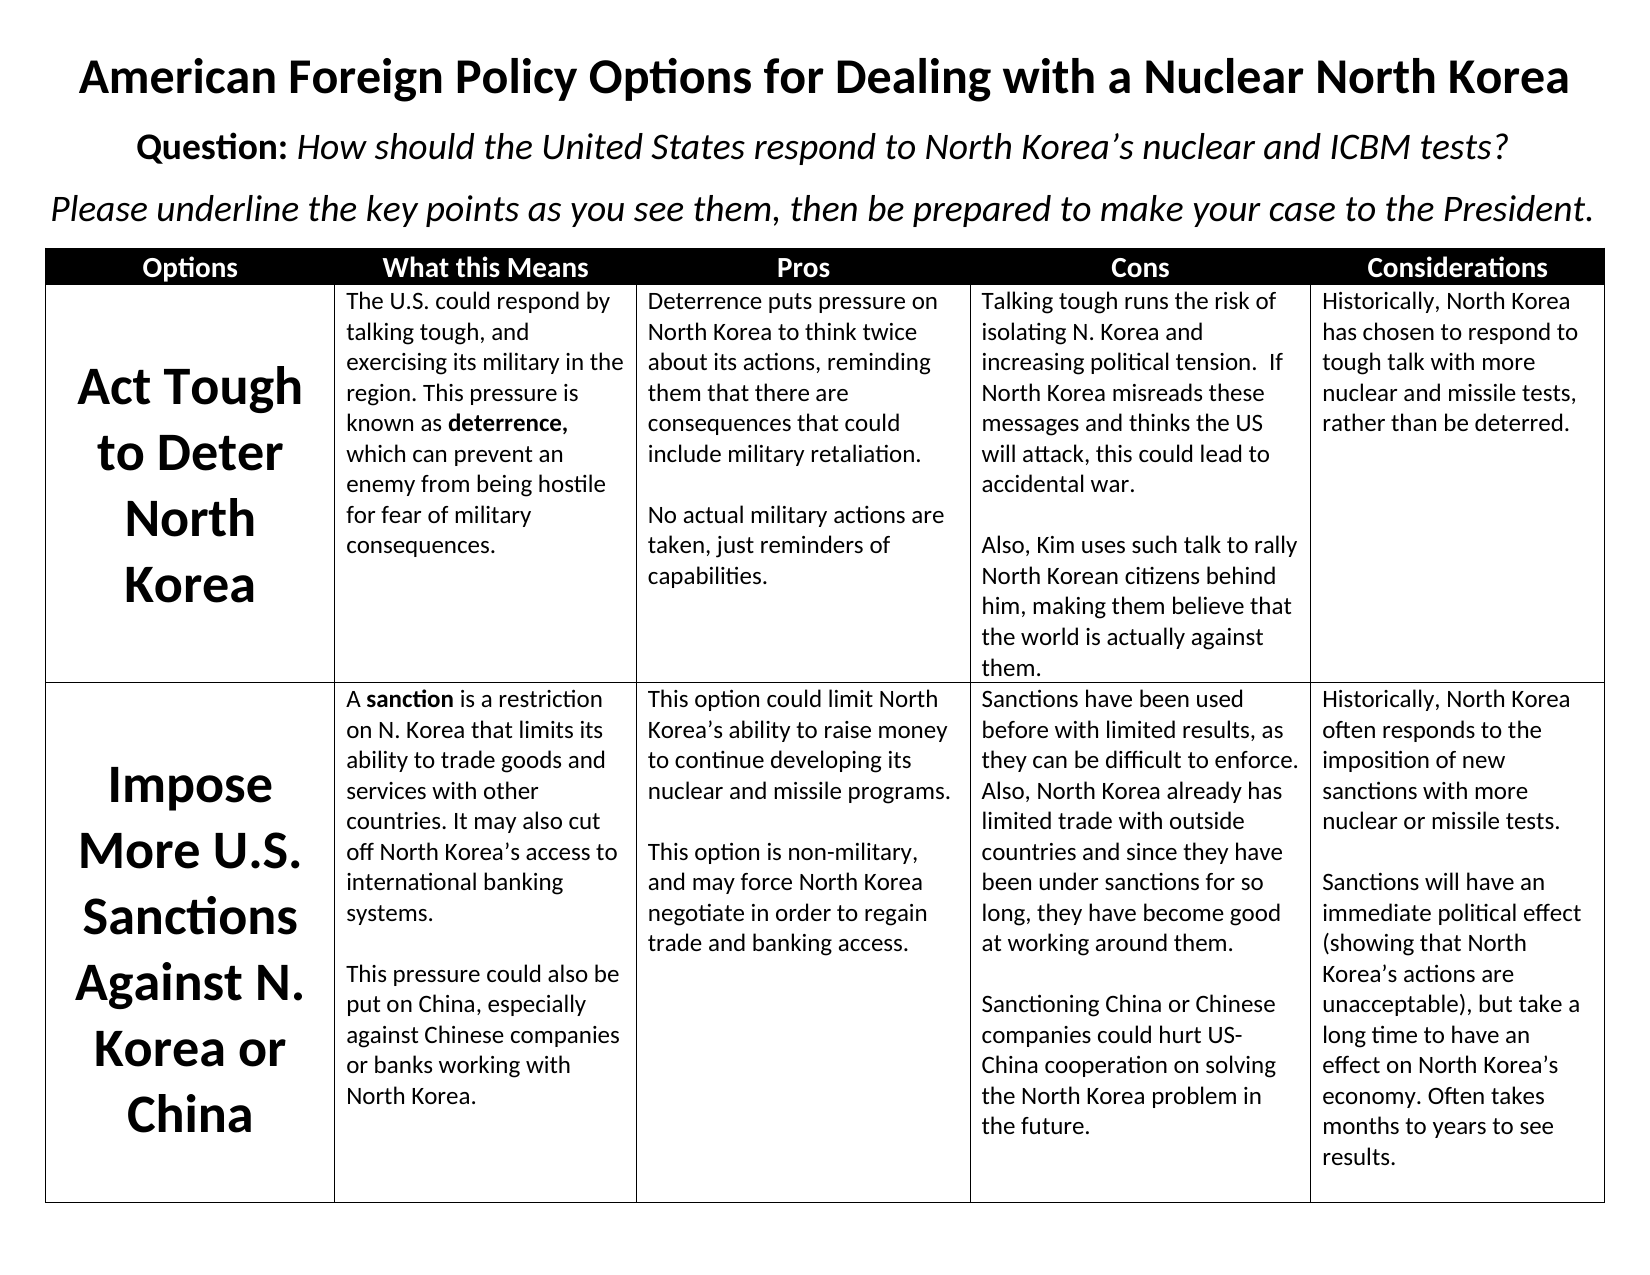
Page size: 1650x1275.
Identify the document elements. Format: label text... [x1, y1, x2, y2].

table_cell Historically, North Korea often responds to the imposition of new sanctions with more nuclear or missile tests. Sanctions will have an immediate political effect (showing that North Korea’s actions are unacceptable), but take a long time to have an effect on North Korea’s economy. Often takes months to years to see results. [1311, 683, 1604, 1202]
table_header Pros [637, 249, 970, 284]
table_cell The U.S. could respond by talking tough, and exercising its military in the region. This pressure is known as deterrence, which can prevent an enemy from being hostile for fear of military consequences. [335, 285, 636, 682]
table_cell This option could limit North Korea’s ability to raise money to continue developing its nuclear and missile programs. This option is non-military, and may force North Korea negotiate in order to regain trade and banking access. [637, 683, 970, 1202]
table_header Cons [971, 249, 1310, 284]
table_cell Impose More U.S. Sanctions Against N. Korea or China [46, 683, 334, 1202]
text Question: How should the United States respond to North Korea’s nuclear and ICBM tests? [45, 123, 1605, 168]
text Please underline the key points as you see them, then be prepared to make your case to the President. [45, 185, 1605, 231]
table_cell Talking tough runs the risk of isolating N. Korea and increasing political tension. If North Korea misreads these messages and thinks the US will attack, this could lead to accidental war. Also, Kim uses such talk to rally North Korean citizens behind him, making them believe that the world is actually against them. [971, 285, 1310, 682]
table_cell A sanction is a restriction on N. Korea that limits its ability to trade goods and services with other countries. It may also cut off North Korea’s access to international banking systems. This pressure could also be put on China, especially against Chinese companies or banks working with North Korea. [335, 683, 636, 1202]
table_header Options [46, 249, 334, 284]
table_header Considerations [1311, 249, 1604, 284]
text American Foreign Policy Options for Dealing with a Nuclear North Korea [45, 45, 1605, 106]
table_cell Deterrence puts pressure on North Korea to think twice about its actions, reminding them that there are consequences that could include military retaliation. No actual military actions are taken, just reminders of capabilities. [637, 285, 970, 682]
table_header What this Means [335, 249, 636, 284]
table_cell Sanctions have been used before with limited results, as they can be difficult to enforce. Also, North Korea already has limited trade with outside countries and since they have been under sanctions for so long, they have become good at working around them. Sanctioning China or Chinese companies could hurt US-China cooperation on solving the North Korea problem in the future. [971, 683, 1310, 1202]
table_cell Act Tough to Deter North Korea [46, 285, 334, 682]
table_cell Historically, North Korea has chosen to respond to tough talk with more nuclear and missile tests, rather than be deterred. [1311, 285, 1604, 682]
